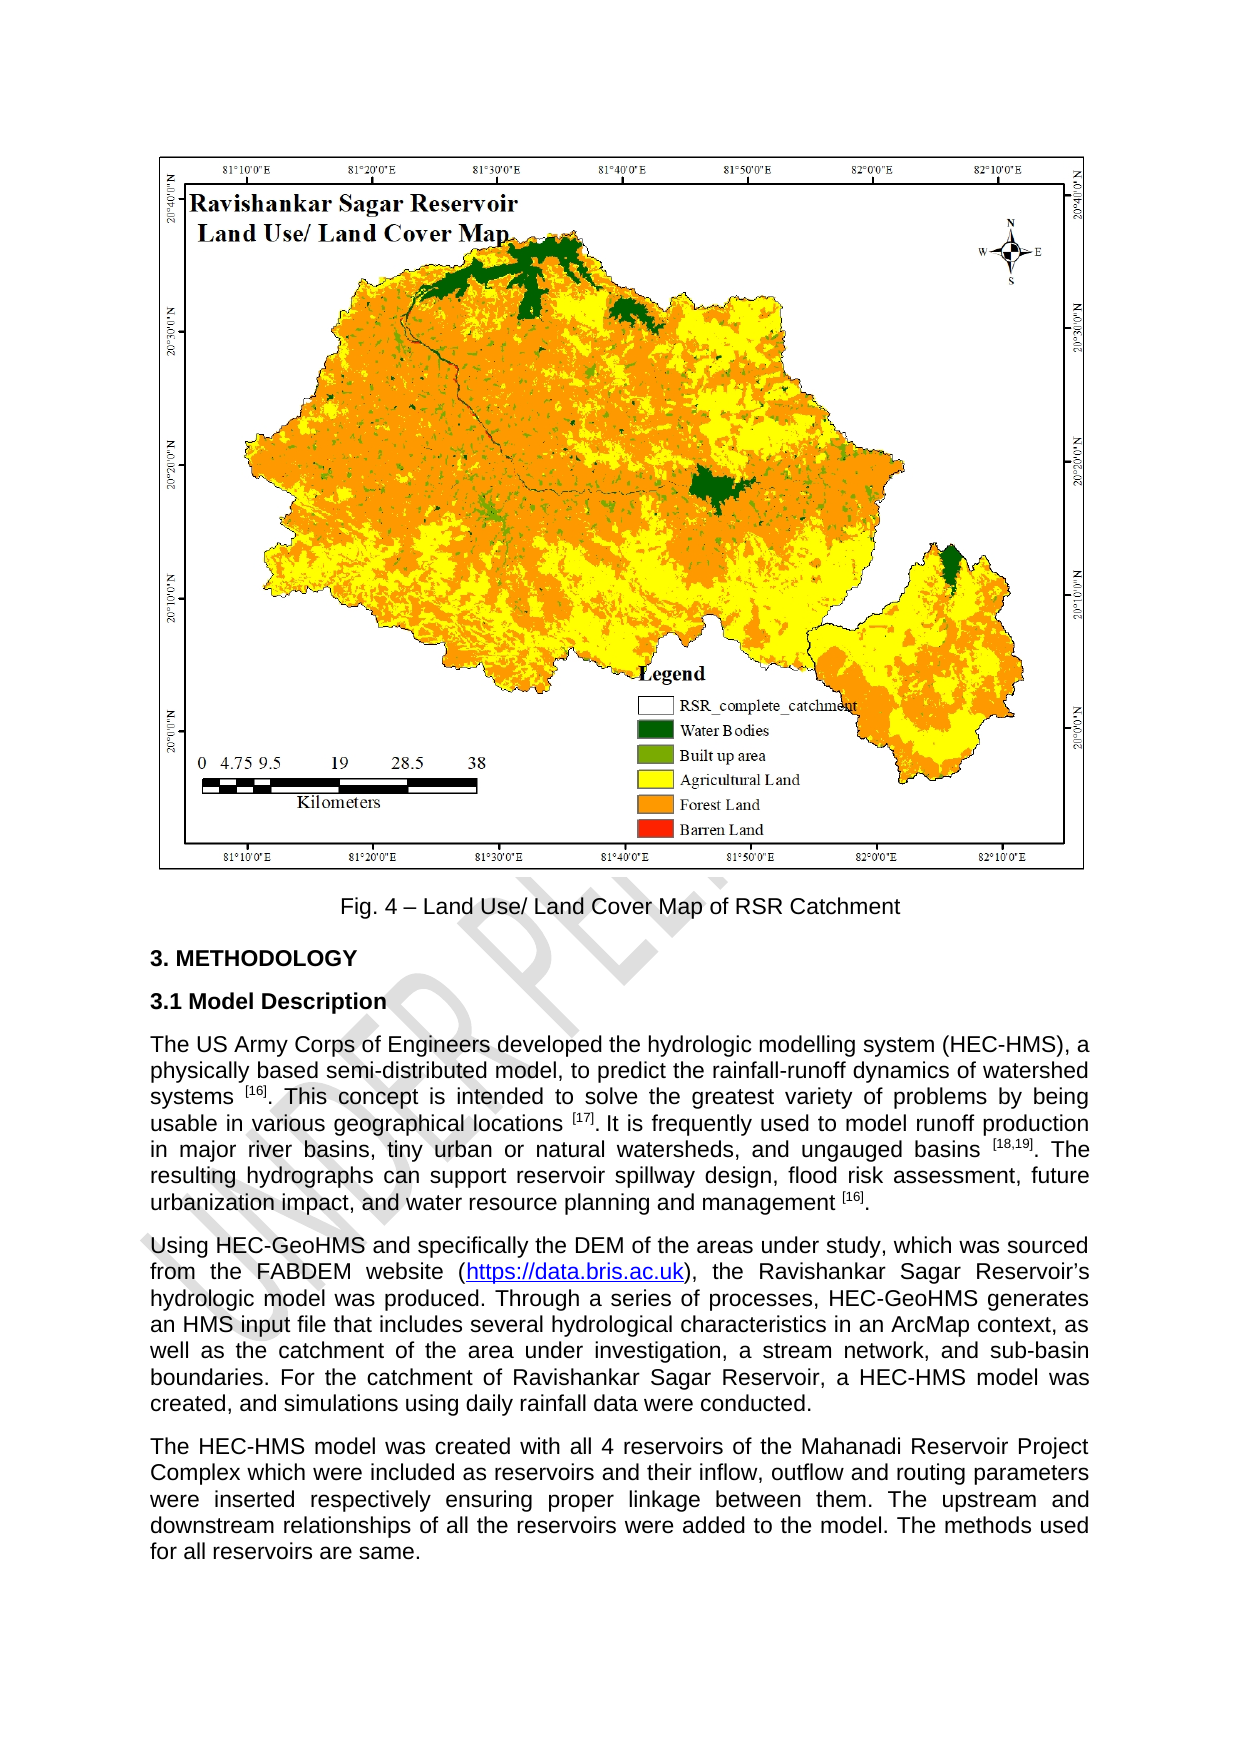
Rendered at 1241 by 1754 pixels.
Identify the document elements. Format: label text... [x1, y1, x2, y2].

picture [150, 150, 1091, 877]
text 3. METHODOLOGY [150, 944, 1090, 971]
text 3.1 Model Description [150, 988, 1090, 1014]
text Using HEC-GeoHMS and specifically the DEM of the areas under study, which was sourced from the FABDEM website (https://data.bris.ac.uk), the Ravishankar Sagar Reservoir’s hydrologic model was produced. Through a series of processes, HEC-GeoHMS generates an HMS input file that includes several hydrological characteristics in an ArcMap context, as well as the catchment of the area under investigation, a stream network, and sub-basin boundaries. For the catchment of Ravishankar Sagar Reservoir, a HEC-HMS model was created, and simulations using daily rainfall data were conducted. [150, 1232, 1090, 1416]
text Fig. 4 – Land Use/ Land Cover Map of RSR Catchment [150, 893, 1090, 919]
text The HEC-HMS model was created with all 4 reservoirs of the Mahanadi Reservoir Project Complex which were included as reservoirs and their inflow, outflow and routing parameters were inserted respectively ensuring proper linkage between them. The upstream and downstream relationships of all the reservoirs were added to the model. The methods used for all reservoirs are same. [150, 1433, 1090, 1565]
text The US Army Corps of Engineers developed the hydrologic modelling system (HEC-HMS), a physically based semi-distributed model, to predict the rainfall-runoff dynamics of watershed systems [16]. This concept is intended to solve the greatest variety of problems by being usable in various geographical locations [17]. It is frequently used to model runoff production in major river basins, tiny urban or natural watersheds, and ungauged basins [18,19]. The resulting hydrographs can support reservoir spillway design, flood risk assessment, future urbanization impact, and water resource planning and management [16]. [150, 1031, 1090, 1215]
